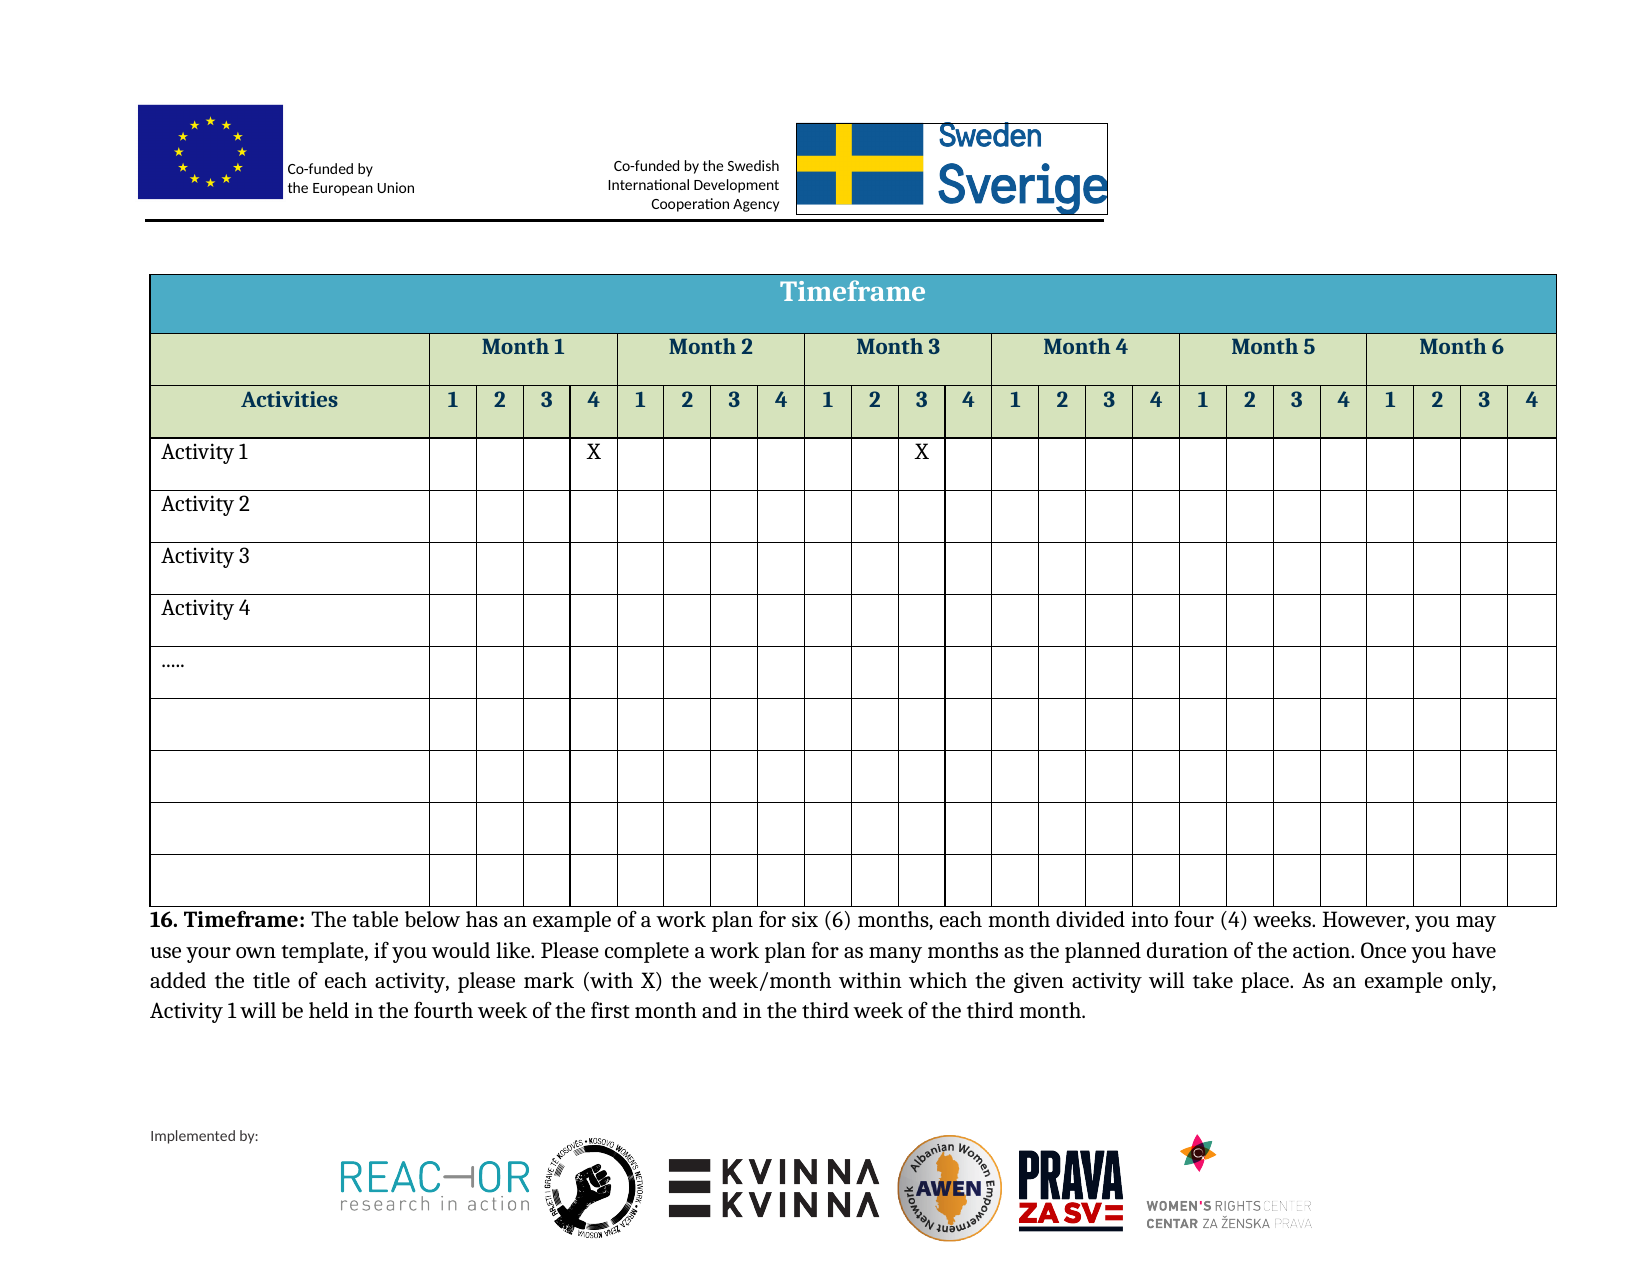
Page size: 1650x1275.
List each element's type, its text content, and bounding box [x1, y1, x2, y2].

table_cell [852, 647, 898, 698]
table_cell [899, 595, 944, 646]
table_cell 3 [1086, 386, 1132, 437]
table_cell [524, 751, 569, 802]
table_cell 3 [1274, 386, 1320, 437]
table_cell 4 [946, 386, 991, 437]
table_cell [1414, 751, 1460, 802]
table_cell 1 [1180, 386, 1226, 437]
table_cell [758, 543, 804, 594]
table_cell [711, 699, 757, 750]
table_cell [1321, 647, 1366, 698]
table_cell [758, 699, 804, 750]
table_cell [805, 647, 851, 698]
table_cell [477, 439, 523, 489]
table_cell [992, 803, 1038, 854]
table_cell [899, 751, 944, 802]
table_cell [571, 751, 617, 802]
table_cell [1227, 751, 1273, 802]
table_cell [430, 595, 476, 646]
table_cell 2 [1039, 386, 1085, 437]
table_cell [992, 543, 1038, 594]
table_cell 2 [477, 386, 523, 437]
table_cell [664, 543, 710, 594]
table_cell [1367, 439, 1413, 489]
table_cell [1039, 543, 1085, 594]
table_cell X [571, 439, 617, 489]
table_cell [899, 803, 944, 854]
table_cell [946, 439, 991, 489]
table_cell [1086, 699, 1132, 750]
table_cell [1414, 595, 1460, 646]
table_cell [1508, 647, 1556, 698]
table_cell [1461, 491, 1507, 542]
table_cell [805, 491, 851, 542]
table_cell [758, 439, 804, 489]
table_cell [664, 855, 710, 906]
table_cell [1461, 751, 1507, 802]
table_cell [1180, 439, 1226, 489]
table_cell [1508, 595, 1556, 646]
table_cell [758, 647, 804, 698]
table_cell Activities [151, 386, 429, 437]
table_cell [1039, 491, 1085, 542]
table_cell [1133, 647, 1179, 698]
table_cell [711, 595, 757, 646]
table_cell [1086, 751, 1132, 802]
table_cell [1321, 595, 1366, 646]
table_cell [1321, 491, 1366, 542]
table_cell [664, 491, 710, 542]
table_cell [805, 751, 851, 802]
table_cell Activity 3 [151, 543, 429, 594]
table_cell [430, 855, 476, 906]
table_cell [946, 855, 991, 906]
table_cell Activity 2 [151, 491, 429, 542]
table_cell [1227, 699, 1273, 750]
table_cell [852, 595, 898, 646]
table_cell 1 [992, 386, 1038, 437]
table_cell 3 [899, 386, 944, 437]
table_cell [151, 751, 429, 802]
table_cell [1461, 699, 1507, 750]
table_cell [571, 699, 617, 750]
table_cell [1086, 855, 1132, 906]
table_cell [1461, 595, 1507, 646]
table_cell [805, 803, 851, 854]
table_cell [899, 855, 944, 906]
table_cell [899, 543, 944, 594]
table_cell [1508, 855, 1556, 906]
table_cell [477, 595, 523, 646]
table_cell [1227, 439, 1273, 489]
table_cell [151, 855, 429, 906]
table_cell [1367, 803, 1413, 854]
table_cell [524, 647, 569, 698]
table_cell [430, 439, 476, 489]
table_cell [1414, 491, 1460, 542]
table_cell [1414, 543, 1460, 594]
table_cell Month 1 [430, 334, 617, 385]
table_cell [946, 491, 991, 542]
table_cell [946, 803, 991, 854]
table_cell [1508, 699, 1556, 750]
table_cell [711, 803, 757, 854]
table_cell 1 [430, 386, 476, 437]
table_cell [1180, 595, 1226, 646]
table_cell [1461, 803, 1507, 854]
table_cell 4 [758, 386, 804, 437]
table_cell [1274, 855, 1320, 906]
table_cell [1274, 699, 1320, 750]
table_cell [1414, 855, 1460, 906]
table_cell [805, 699, 851, 750]
table_cell [1414, 699, 1460, 750]
table_cell [805, 595, 851, 646]
table_cell [1133, 543, 1179, 594]
table_cell [618, 699, 663, 750]
table_cell [1039, 439, 1085, 489]
table_cell [664, 647, 710, 698]
table_cell [1508, 803, 1556, 854]
table_cell [1227, 855, 1273, 906]
table_cell [664, 803, 710, 854]
table_cell Month 4 [992, 334, 1179, 385]
table_cell [1180, 647, 1226, 698]
table_cell [992, 699, 1038, 750]
table_cell [1274, 491, 1320, 542]
table_cell [946, 543, 991, 594]
table_cell [571, 491, 617, 542]
table_cell [946, 751, 991, 802]
table_cell [1133, 439, 1179, 489]
table_cell [618, 491, 663, 542]
table_cell [524, 439, 569, 489]
table_cell [992, 595, 1038, 646]
table_cell [992, 855, 1038, 906]
table_cell [571, 595, 617, 646]
table_cell [852, 751, 898, 802]
table_cell Month 6 [1367, 334, 1556, 385]
table_cell [1086, 647, 1132, 698]
picture [338, 1134, 1312, 1242]
table_cell [524, 491, 569, 542]
table_cell Month 3 [805, 334, 991, 385]
table_cell [1086, 439, 1132, 489]
table_cell [618, 595, 663, 646]
table_cell [1367, 491, 1413, 542]
table_cell [477, 647, 523, 698]
table_cell [477, 751, 523, 802]
table_cell [992, 491, 1038, 542]
table_cell 3 [1461, 386, 1507, 437]
table_cell 1 [618, 386, 663, 437]
table_cell [618, 439, 663, 489]
table_cell 2 [1227, 386, 1273, 437]
table_cell [1086, 803, 1132, 854]
table_cell [852, 855, 898, 906]
table_cell [618, 803, 663, 854]
table_cell [946, 699, 991, 750]
table_cell [1414, 439, 1460, 489]
table_cell [852, 543, 898, 594]
table_cell [1461, 855, 1507, 906]
table_cell [618, 751, 663, 802]
table_cell Month 2 [618, 334, 804, 385]
table_cell [524, 855, 569, 906]
table_cell [899, 647, 944, 698]
table_cell [151, 334, 429, 385]
table_cell [946, 647, 991, 698]
table_cell [1133, 491, 1179, 542]
table_cell [1227, 803, 1273, 854]
text 16. Timeframe: The table below has an example of a work plan for six (6) months, each month divided into four (4) weeks. However, you may use your own template, if you would like. Please complete a work plan for as many months as the planned duration of the action. Once you have added the title of each activity, please mark (with X) the week/month within which the given activity will take place. As an example only, Activity 1 will be held in the fourth week of the first month and in the third week of the third month. [150, 907, 1500, 1024]
table_cell [571, 803, 617, 854]
table_cell [1086, 543, 1132, 594]
table_cell [899, 699, 944, 750]
table_cell [151, 699, 429, 750]
table_cell [1461, 543, 1507, 594]
table_cell [711, 855, 757, 906]
table_cell [805, 543, 851, 594]
table_cell [1367, 751, 1413, 802]
table_cell [1321, 439, 1366, 489]
table_cell [1180, 543, 1226, 594]
table_cell [852, 491, 898, 542]
table_cell [1133, 803, 1179, 854]
table_cell [524, 543, 569, 594]
table_cell ..... [151, 647, 429, 698]
table_cell [758, 595, 804, 646]
table_cell [852, 699, 898, 750]
table_cell 1 [1367, 386, 1413, 437]
table_cell [1227, 647, 1273, 698]
table_cell [1274, 751, 1320, 802]
table_cell Activity 4 [151, 595, 429, 646]
table_cell [477, 699, 523, 750]
table_cell X [899, 439, 944, 489]
table_cell [1274, 647, 1320, 698]
table_cell [1274, 439, 1320, 489]
table_cell [1086, 595, 1132, 646]
table_cell [618, 543, 663, 594]
table_cell [1461, 647, 1507, 698]
table_cell [430, 491, 476, 542]
table_cell [477, 803, 523, 854]
picture [797, 124, 1107, 214]
table_cell [430, 803, 476, 854]
table_cell [711, 491, 757, 542]
table_cell [664, 699, 710, 750]
table_cell 4 [1321, 386, 1366, 437]
table_cell [1321, 855, 1366, 906]
table_cell [992, 647, 1038, 698]
table_cell [1039, 855, 1085, 906]
table_cell 4 [1508, 386, 1556, 437]
table_cell [1180, 699, 1226, 750]
table_cell [758, 855, 804, 906]
table_cell [711, 543, 757, 594]
table_cell [992, 439, 1038, 489]
table_cell [524, 803, 569, 854]
table_cell [430, 751, 476, 802]
table_cell [430, 543, 476, 594]
table_cell [1227, 491, 1273, 542]
table_cell [1039, 647, 1085, 698]
table_cell [664, 439, 710, 489]
table_cell [477, 543, 523, 594]
table_cell [571, 647, 617, 698]
table_cell [805, 439, 851, 489]
table_cell [758, 751, 804, 802]
table_cell [571, 855, 617, 906]
table_cell [1274, 803, 1320, 854]
table_cell [1180, 855, 1226, 906]
table_cell [1086, 491, 1132, 542]
table_cell [1321, 543, 1366, 594]
table_cell [477, 491, 523, 542]
table_cell [946, 595, 991, 646]
table_cell [711, 439, 757, 489]
table_cell [664, 751, 710, 802]
table_cell [1508, 751, 1556, 802]
table_cell [1039, 699, 1085, 750]
table_cell [852, 803, 898, 854]
table_cell [1133, 595, 1179, 646]
table_cell [711, 751, 757, 802]
table_cell 2 [1414, 386, 1460, 437]
table_cell [992, 751, 1038, 802]
table_header Timeframe [151, 275, 1556, 333]
table_cell [1414, 803, 1460, 854]
table_cell [1274, 595, 1320, 646]
table_cell [1227, 543, 1273, 594]
picture [135, 102, 286, 202]
table_cell [1508, 439, 1556, 489]
table_cell [1367, 699, 1413, 750]
table_cell 2 [852, 386, 898, 437]
table_cell 3 [711, 386, 757, 437]
table_cell 4 [1133, 386, 1179, 437]
table_cell [151, 803, 429, 854]
table_cell [1180, 751, 1226, 802]
table_cell [1039, 803, 1085, 854]
table_cell [1227, 595, 1273, 646]
table_cell [852, 439, 898, 489]
table_cell [664, 595, 710, 646]
table_cell [1367, 647, 1413, 698]
table_cell [524, 699, 569, 750]
table_cell 2 [664, 386, 710, 437]
table_cell [1367, 595, 1413, 646]
table_cell [1508, 491, 1556, 542]
table_cell [1133, 855, 1179, 906]
table_cell [1508, 543, 1556, 594]
table_cell [1133, 751, 1179, 802]
table_cell [758, 491, 804, 542]
table_cell [1133, 699, 1179, 750]
table_cell [1180, 803, 1226, 854]
table_cell 4 [571, 386, 617, 437]
table_cell [430, 699, 476, 750]
table_cell [618, 647, 663, 698]
table_cell [477, 855, 523, 906]
table_cell [1461, 439, 1507, 489]
table_cell [1321, 803, 1366, 854]
table_cell [524, 595, 569, 646]
table_cell [758, 803, 804, 854]
table_cell [430, 647, 476, 698]
table_cell Activity 1 [151, 439, 429, 489]
table_cell 3 [524, 386, 569, 437]
table_cell [1367, 543, 1413, 594]
table_cell [1039, 595, 1085, 646]
table_cell [1180, 491, 1226, 542]
table_cell [805, 855, 851, 906]
table_cell [1321, 699, 1366, 750]
table_cell 1 [805, 386, 851, 437]
table_cell [1367, 855, 1413, 906]
table_cell [711, 647, 757, 698]
table_cell [571, 543, 617, 594]
table_cell [1274, 543, 1320, 594]
table_cell [1414, 647, 1460, 698]
table_cell [1321, 751, 1366, 802]
table_cell [899, 491, 944, 542]
table_cell Month 5 [1180, 334, 1366, 385]
table_cell [1039, 751, 1085, 802]
table_cell [618, 855, 663, 906]
